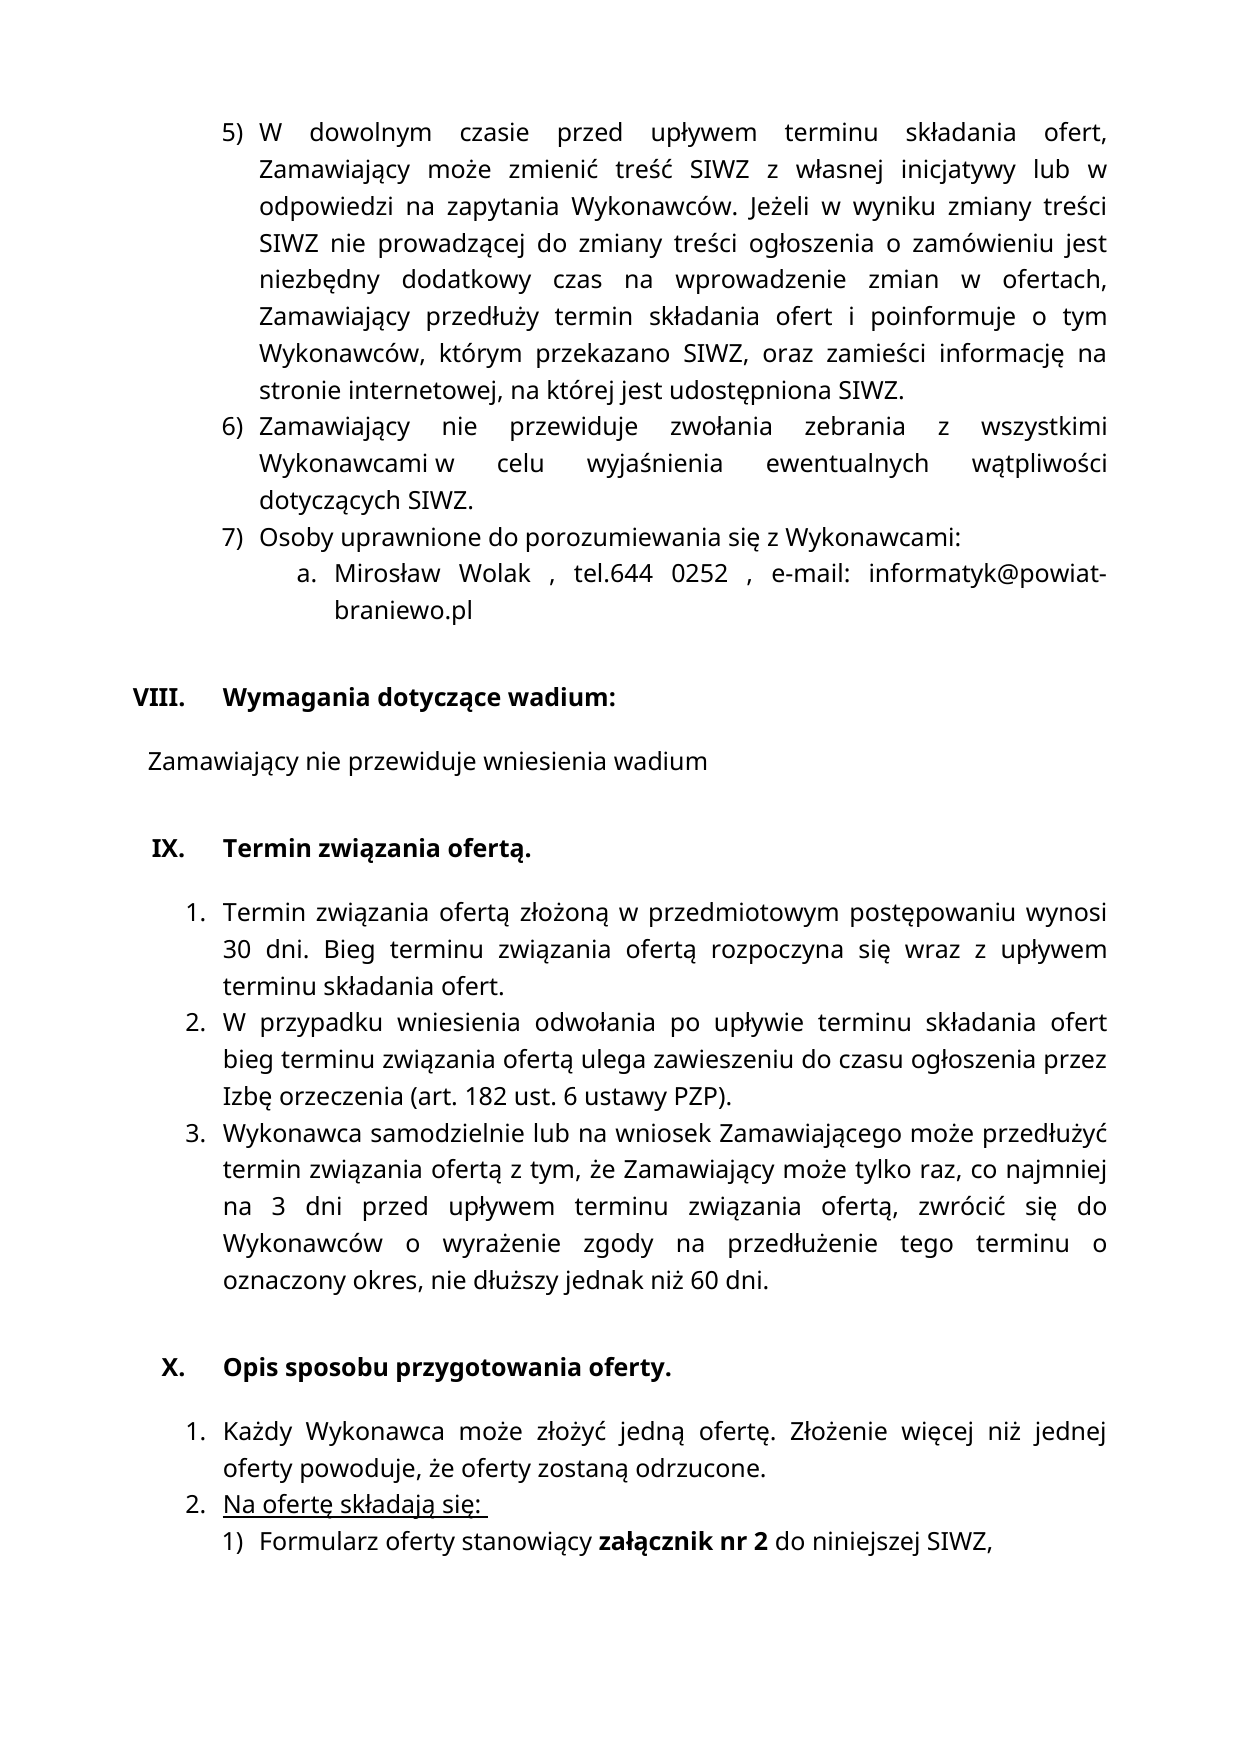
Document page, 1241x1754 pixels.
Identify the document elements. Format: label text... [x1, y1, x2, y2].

list Osoby uprawnione do porozumiewania się z Wykonawcami: [221, 519, 1108, 553]
list Każdy Wykonawca może złożyć jedną ofertę. Złożenie więcej niż jednej oferty powoduje, że oferty zostaną odrzucone. [185, 1413, 1108, 1484]
list Zamawiający nie przewiduje zwołania zebrania z wszystkimi Wykonawcami w celu wyjaśnienia ewentualnych wątpliwości dotyczących SIWZ. [221, 409, 1108, 517]
list Mirosław Wolak , tel.644 0252 , e-mail: informatyk@powiat-braniewo.pl [296, 556, 1108, 627]
subtitle Wymagania dotyczące wadium: [185, 680, 1108, 714]
list Formularz oferty stanowiący załącznik nr 2 do niniejszej SIWZ, [221, 1524, 1108, 1558]
list W dowolnym czasie przed upływem terminu składania ofert, Zamawiający może zmienić treść SIWZ z własnej inicjatywy lub w odpowiedzi na zapytania Wykonawców. Jeżeli w wyniku zmiany treści SIWZ nie prowadzącej do zmiany treści ogłoszenia o zamówieniu jest niezbędny dodatkowy czas na wprowadzenie zmian w ofertach, Zamawiający przedłuży termin składania ofert i poinformuje o tym Wykonawców, którym przekazano SIWZ, oraz zamieści informację na stronie internetowej, na której jest udostępniona SIWZ. [221, 115, 1108, 406]
text Zamawiający nie przewiduje wniesienia wadium [148, 744, 1108, 778]
list W przypadku wniesienia odwołania po upływie terminu składania ofert bieg terminu związania ofertą ulega zawieszeniu do czasu ogłoszenia przez Izbę orzeczenia (art. 182 ust. 6 ustawy PZP). [185, 1005, 1108, 1113]
subtitle Opis sposobu przygotowania oferty. [185, 1349, 1108, 1383]
list Termin związania ofertą złożoną w przedmiotowym postępowaniu wynosi 30 dni. Bieg terminu związania ofertą rozpoczyna się wraz z upływem terminu składania ofert. [185, 895, 1108, 1002]
list Wykonawca samodzielnie lub na wniosek Zamawiającego może przedłużyć termin związania ofertą z tym, że Zamawiający może tylko raz, co najmniej na 3 dni przed upływem terminu związania ofertą, zwrócić się do Wykonawców o wyrażenie zgody na przedłużenie tego terminu o oznaczony okres, nie dłuższy jednak niż 60 dni. [185, 1115, 1108, 1297]
list Na ofertę składają się: [185, 1487, 1108, 1521]
subtitle Termin związania ofertą. [185, 831, 1108, 865]
